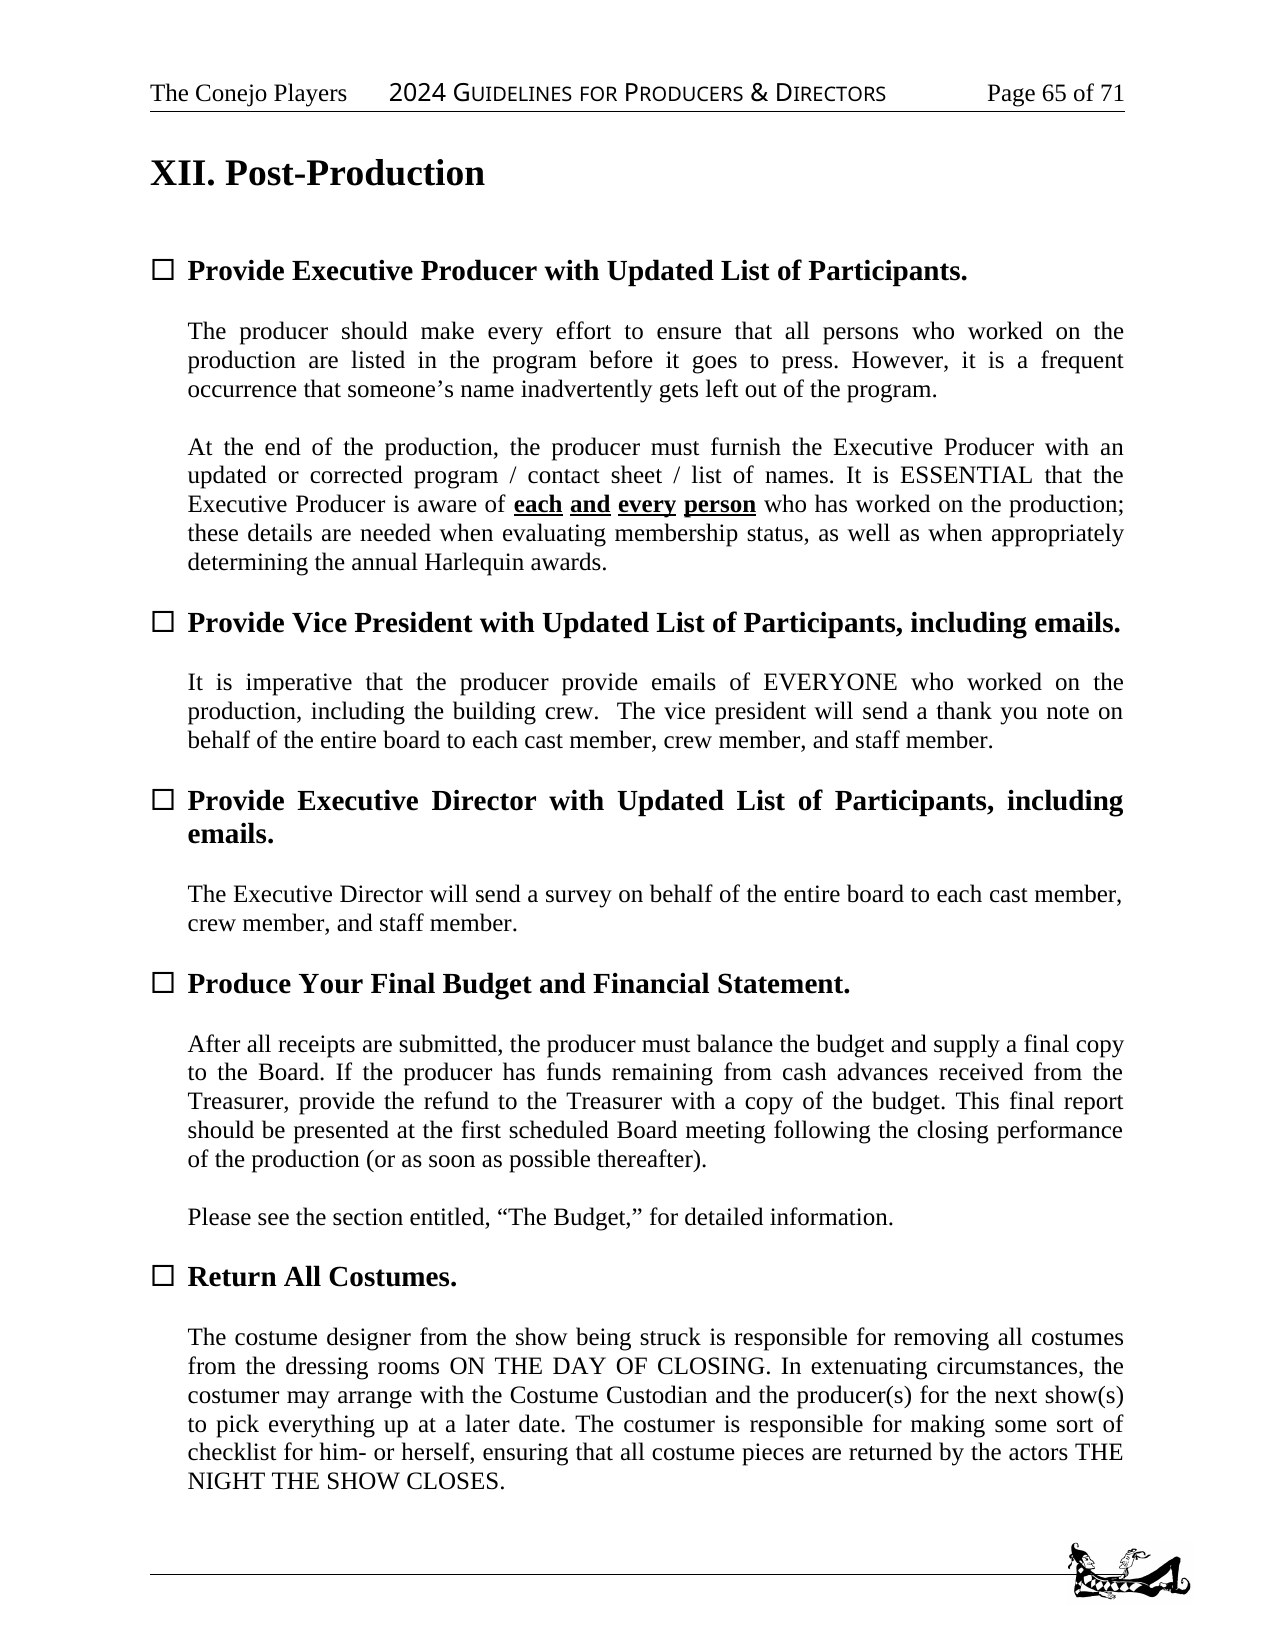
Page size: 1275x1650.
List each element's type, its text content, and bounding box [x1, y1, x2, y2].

list Return All Costumes. [150, 1259, 1125, 1293]
list Provide Executive Director with Updated List of Participants, including emails. [150, 783, 1125, 850]
list Produce Your Final Budget and Financial Statement. [150, 966, 1125, 999]
list The producer should make every effort to ensure that all persons who worked on the production are listed in the program before it goes to press. However, it is a frequent occurrence that someone’s name inadvertently gets left out of the program. [187, 316, 1125, 403]
subtitle Post-Production [150, 150, 1125, 193]
list It is imperative that the producer provide emails of EVERYONE who worked on the production, including the building crew. The vice president will send a thank you note on behalf of the entire board to each cast member, crew member, and staff member. [187, 667, 1125, 754]
list The costume designer from the show being struck is responsible for removing all costumes from the dressing rooms ON THE DAY OF CLOSING. In extenuating circumstances, the costumer may arrange with the Costume Custodian and the producer(s) for the next show(s) to pick everything up at a later date. The costumer is responsible for making some sort of checklist for him- or herself, ensuring that all costume pieces are returned by the actors THE NIGHT THE SHOW CLOSES. [187, 1322, 1125, 1495]
list Please see the section entitled, “The Budget,” for detailed information. [187, 1202, 1125, 1230]
list Provide Executive Producer with Updated List of Participants. [150, 253, 1125, 287]
list The Executive Director will send a survey on behalf of the entire board to each cast member, crew member, and staff member. [187, 879, 1125, 937]
picture [1065, 1541, 1193, 1606]
list Provide Vice President with Updated List of Participants, including emails. [150, 605, 1125, 638]
list After all receipts are submitted, the producer must balance the budget and supply a final copy to the Board. If the producer has funds remaining from cash advances received from the Treasurer, provide the refund to the Treasurer with a copy of the budget. This final report should be presented at the first scheduled Board meeting following the closing performance of the production (or as soon as possible thereafter). [187, 1029, 1125, 1172]
list At the end of the production, the producer must furnish the Executive Producer with an updated or corrected program / contact sheet / list of names. It is ESSENTIAL that the Executive Producer is aware of each and every person who has worked on the production; these details are needed when evaluating membership status, as well as when appropriately determining the annual Harlequin awards. [187, 432, 1125, 576]
